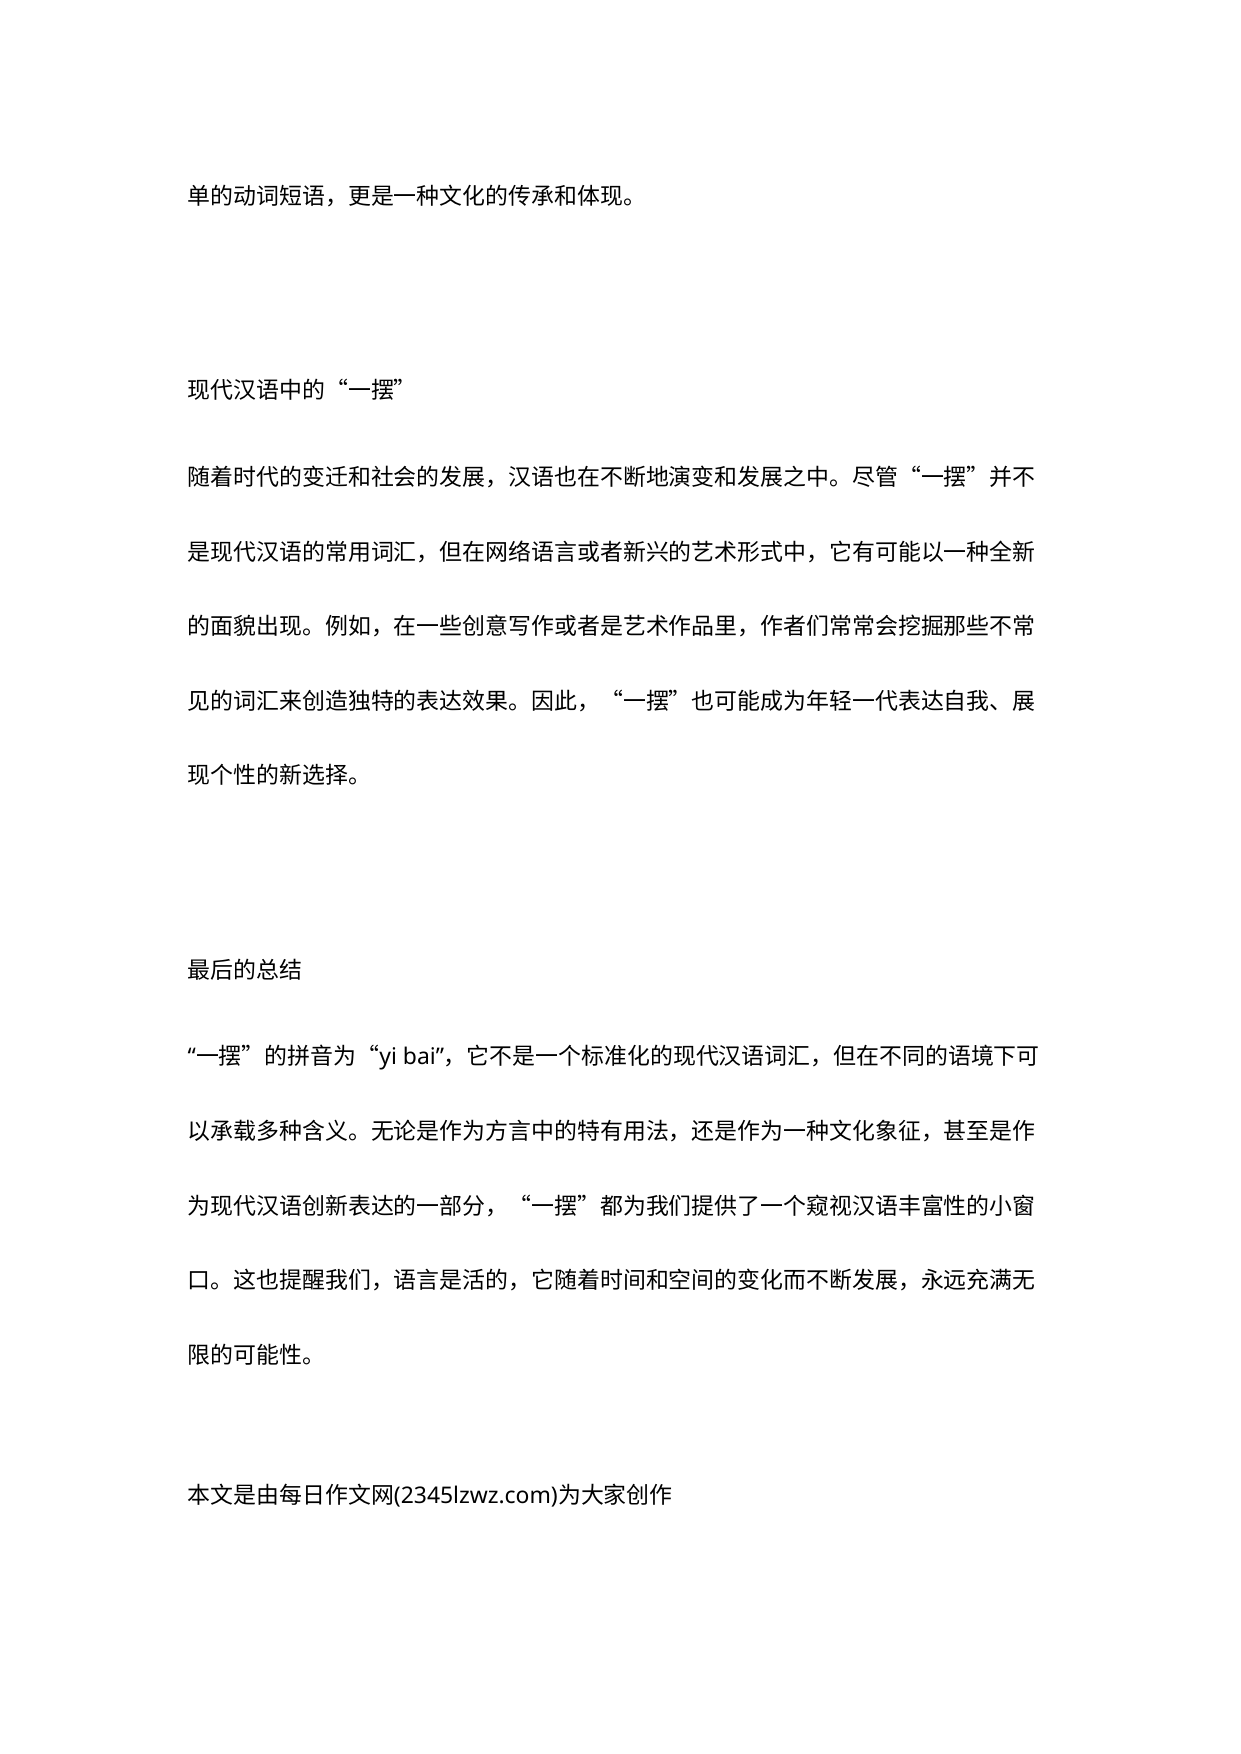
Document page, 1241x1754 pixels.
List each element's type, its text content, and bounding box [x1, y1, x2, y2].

text “一摆”的拼音为“yi bai”，它不是一个标准化的现代汉语词汇，但在不同的语境下可以承载多种含义。无论是作为方言中的特有用法，还是作为一种文化象征，甚至是作为现代汉语创新表达的一部分，“一摆”都为我们提供了一个窥视汉语丰富性的小窗口。这也提醒我们，语言是活的，它随着时间和空间的变化而不断发展，永远充满无限的可能性。 [187, 1022, 1053, 1386]
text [187, 162, 1053, 227]
text 本文是由每日作文网(2345lzwz.com)为大家创作 [187, 1462, 1053, 1527]
text 最后的总结 [187, 936, 1053, 1001]
text 随着时代的变迁和社会的发展，汉语也在不断地演变和发展之中。尽管“一摆”并不是现代汉语的常用词汇，但在网络语言或者新兴的艺术形式中，它有可能以一种全新的面貌出现。例如，在一些创意写作或者是艺术作品里，作者们常常会挖掘那些不常见的词汇来创造独特的表达效果。因此，“一摆”也可能成为年轻一代表达自我、展现个性的新选择。 [187, 443, 1053, 807]
text 现代汉语中的“一摆” [187, 356, 1053, 421]
